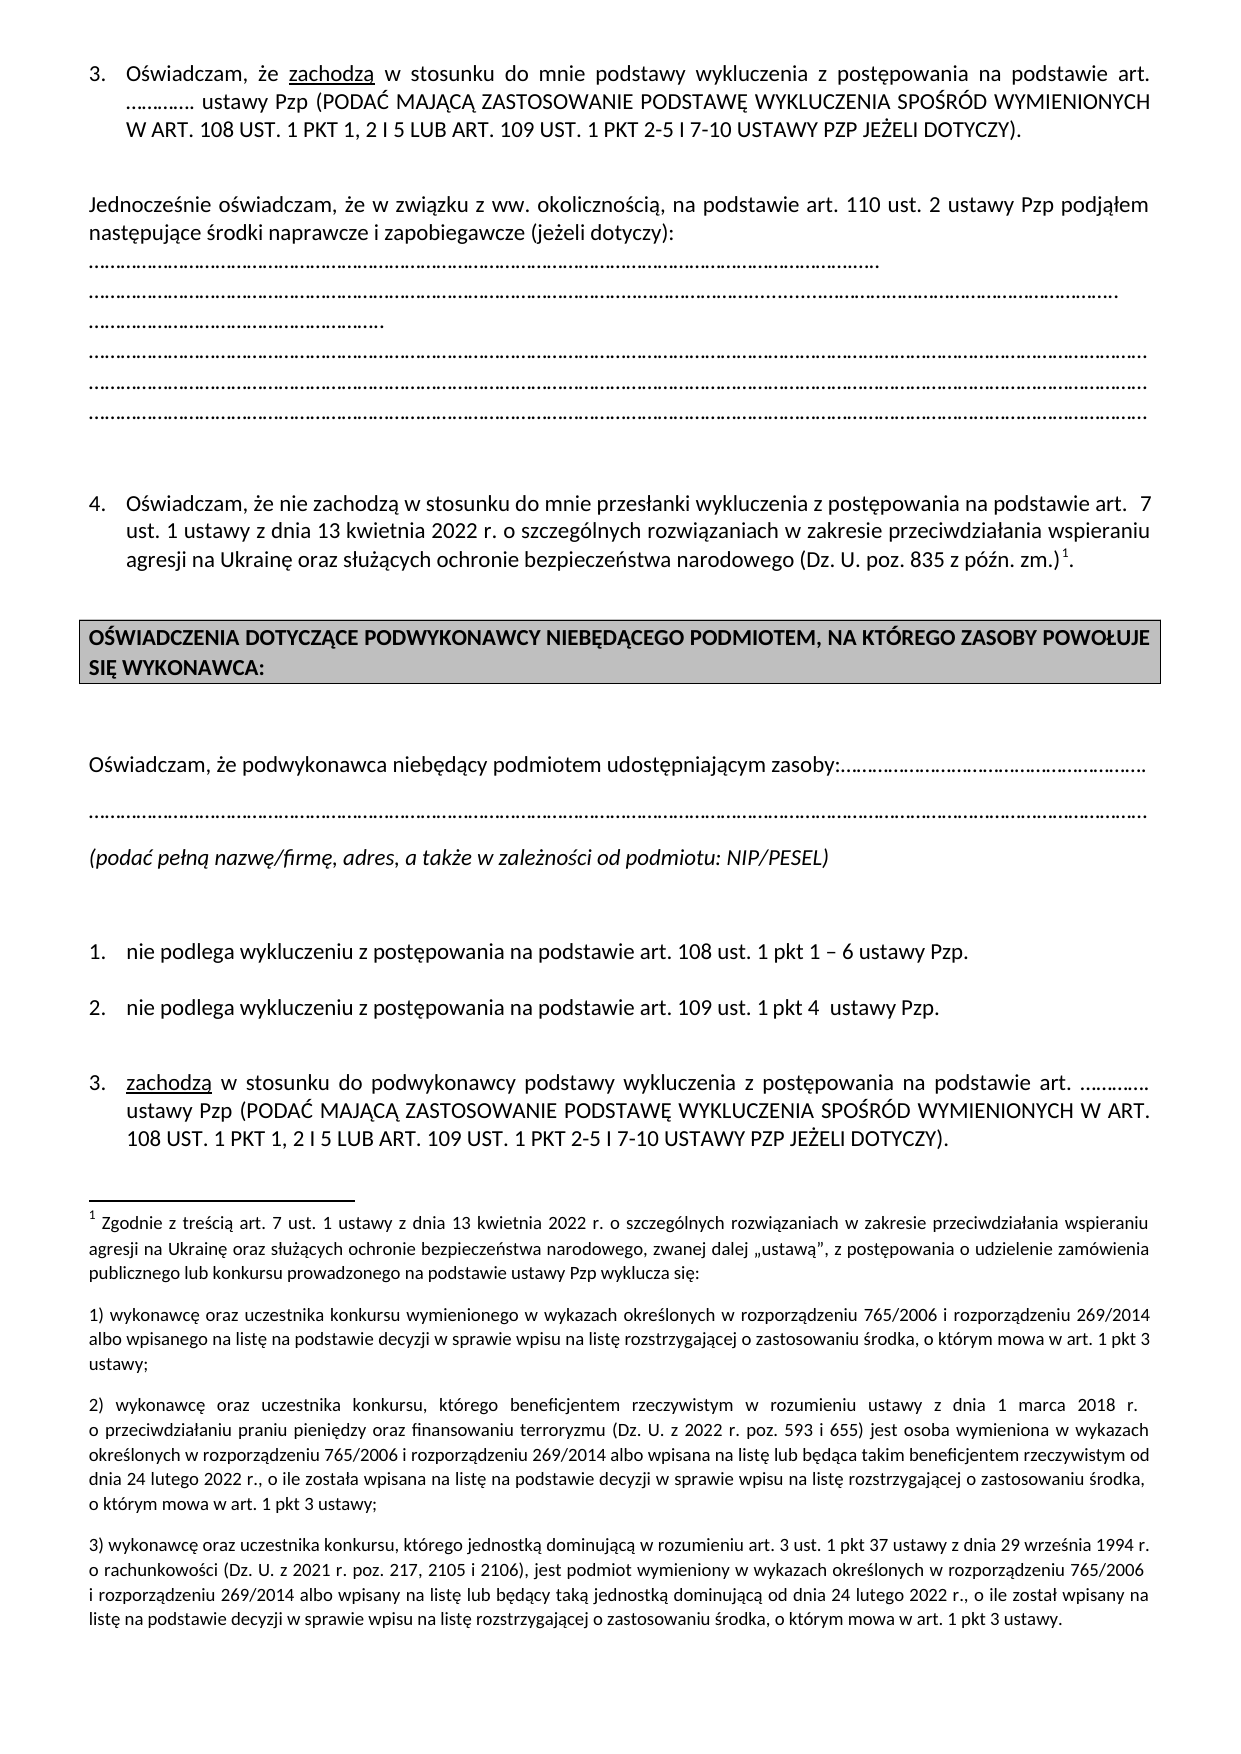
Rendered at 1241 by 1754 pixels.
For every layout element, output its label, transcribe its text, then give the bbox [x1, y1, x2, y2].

text OŚWIADCZENIA DOTYCZĄCE PODWYKONAWCY NIEBĘDĄCEGO PODMIOTEM, NA KTÓREGO ZASOBY POWOŁUJE SIĘ WYKONAWCA: [80, 621, 1160, 683]
list Oświadczam, że zachodzą w stosunku do mnie podstawy wykluczenia z postępowania na podstawie art. …………. ustawy Pzp (PODAĆ MAJĄCĄ ZASTOSOWANIE PODSTAWĘ WYKLUCZENIA SPOŚRÓD WYMIENIONYCH W ART. 108 UST. 1 PKT 1, 2 I 5 LUB ART. 109 UST. 1 PKT 2-5 I 7-10 USTAWY PZP JEŻELI DOTYCZY). [89, 59, 1152, 143]
text ………………………………………………………………………………………………………………………………………………………………………………… [89, 797, 1152, 825]
text ……………………………………………………………………………………………………………………………….…..…………………………………………………………………………………………..………………….............………………………………………………..………………………………………………..……………………………………………………………………………………………………………………………………………………………………………………………………………………………………………………………………………………………………………………………………………………………………………………………………………………………………………………………………………………………………………………………………………………… [89, 246, 1152, 425]
list Jednocześnie oświadczam, że w związku z ww. okolicznością, na podstawie art. 110 ust. 2 ustawy Pzp podjąłem następujące środki naprawcze i zapobiegawcze (jeżeli dotyczy): [89, 190, 1152, 246]
list nie podlega wykluczeniu z postępowania na podstawie art. 108 ust. 1 pkt 1 – 6 ustawy Pzp. [89, 937, 1152, 965]
list zachodzą w stosunku do podwykonawcy podstawy wykluczenia z postępowania na podstawie art. …………. ustawy Pzp (PODAĆ MAJĄCĄ ZASTOSOWANIE PODSTAWĘ WYKLUCZENIA SPOŚRÓD WYMIENIONYCH W ART. 108 UST. 1 PKT 1, 2 I 5 LUB ART. 109 UST. 1 PKT 2-5 I 7-10 USTAWY PZP JEŻELI DOTYCZY). [89, 1068, 1152, 1152]
text (podać pełną nazwę/firmę, adres, a także w zależności od podmiotu: NIP/PESEL) [89, 843, 1152, 872]
text Oświadczam, że podwykonawca niebędący podmiotem udostępniającym zasoby:…………………………………………………. [89, 750, 1152, 778]
list nie podlega wykluczeniu z postępowania na podstawie art. 109 ust. 1 pkt 4 ustawy Pzp. [89, 993, 1152, 1021]
list Oświadczam, że nie zachodzą w stosunku do mnie przesłanki wykluczenia z postępowania na podstawie art. 7 ust. 1 ustawy z dnia 13 kwietnia 2022 r. o szczególnych rozwiązaniach w zakresie przeciwdziałania wspieraniu agresji na Ukrainę oraz służących ochronie bezpieczeństwa narodowego (Dz. U. poz. 835 z późn. zm.). [89, 489, 1152, 573]
